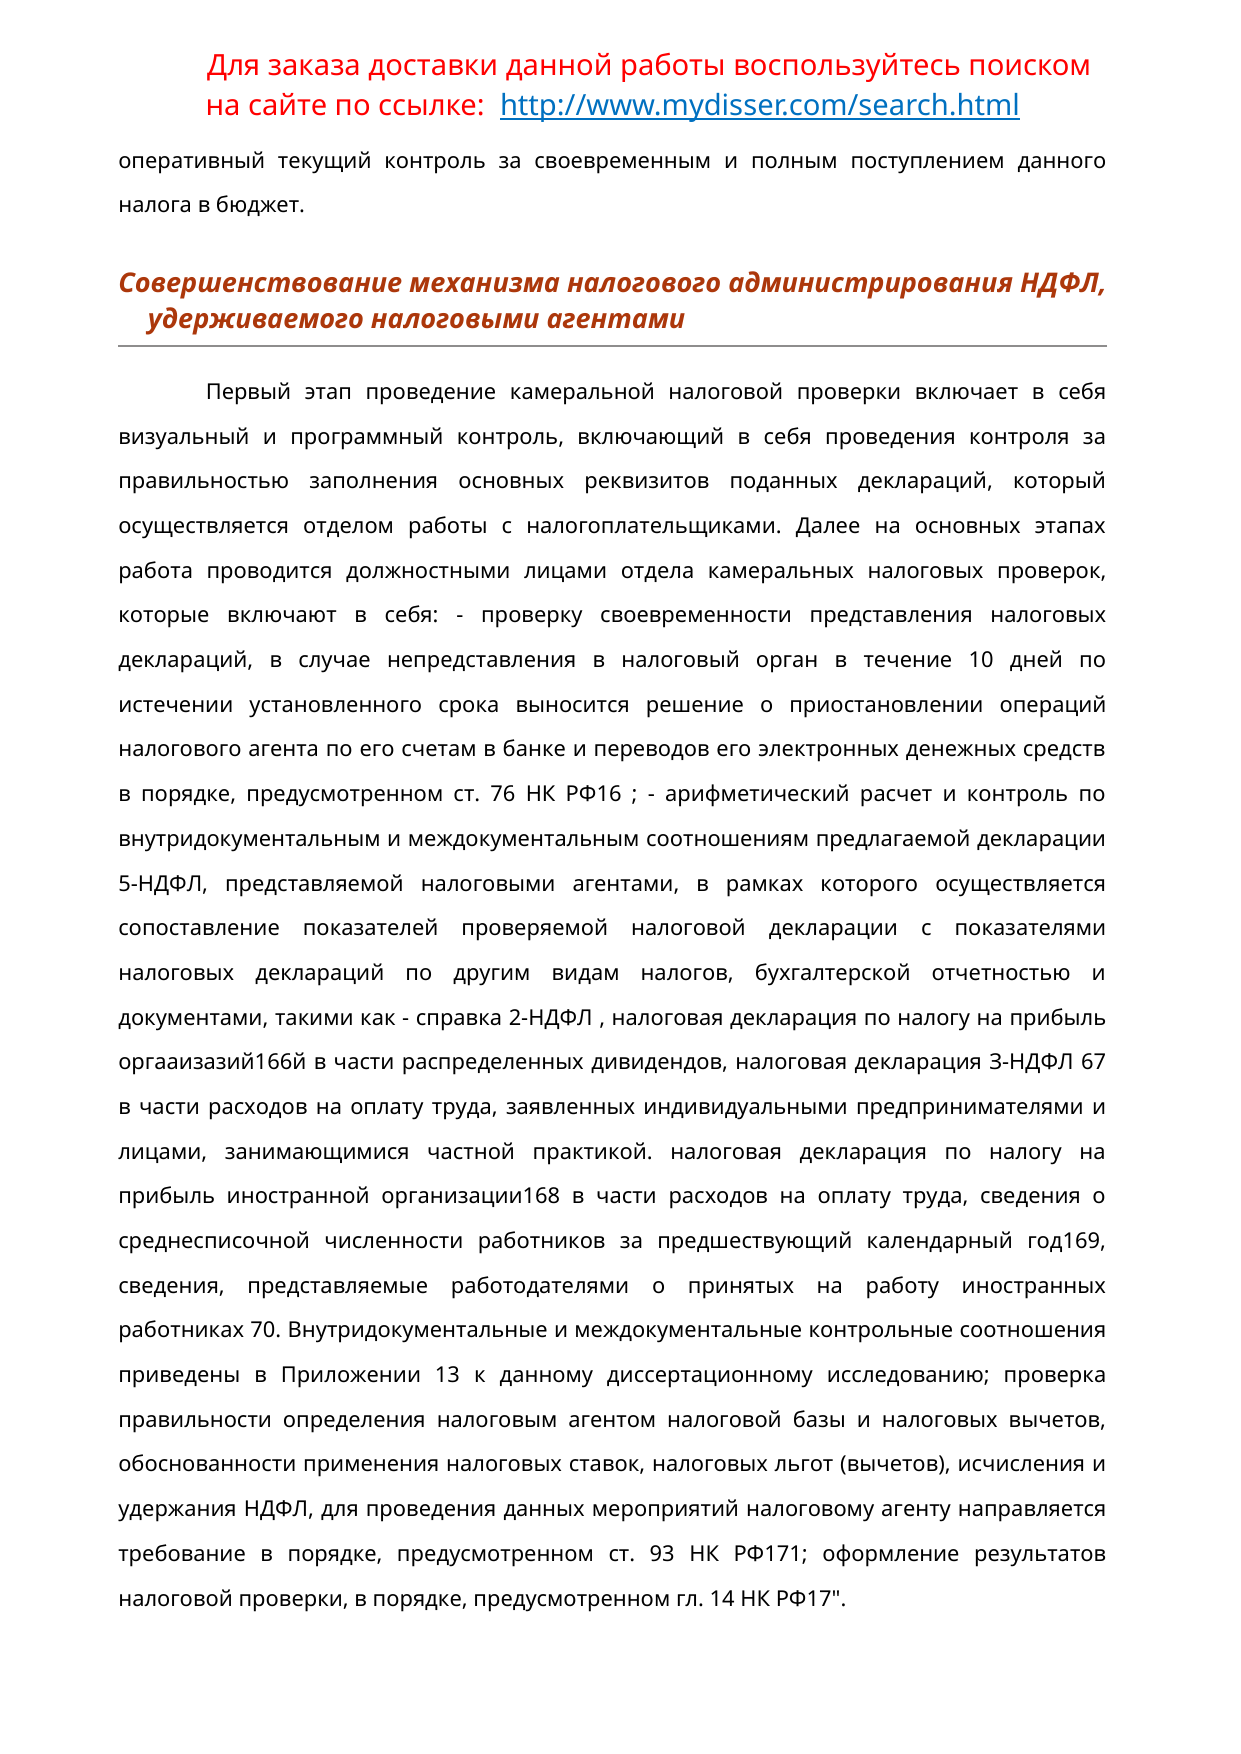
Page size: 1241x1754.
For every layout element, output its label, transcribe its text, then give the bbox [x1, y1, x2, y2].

text Первый этап проведение камеральной налоговой проверки включает в себя визуальный и программный контроль, включающий в себя проведения контроля за правильностью заполнения основных реквизитов поданных деклараций, который осуществляется отделом работы с налогоплательщиками. Далее на основных этапах работа проводится должностными лицами отдела камеральных налоговых проверок, которые включают в себя: - проверку своевременности представления налоговых деклараций, в случае непредставления в налоговый орган в течение 10 дней по истечении установленного срока выносится решение о приостановлении операций налогового агента по его счетам в банке и переводов его электронных денежных средств в порядке, предусмотренном ст. 76 НК РФ16 ; - арифметический расчет и контроль по внутридокументальным и междокументальным соотношениям предлагаемой декларации 5-НДФЛ, представляемой налоговыми агентами, в рамках которого осуществляется сопоставление показателей проверяемой налоговой декларации с показателями налоговых деклараций по другим видам налогов, бухгалтерской отчетностью и документами, такими как - справка 2-НДФЛ , налоговая декларация по налогу на прибыль оргааизазий166й в части распределенных дивидендов, налоговая декларация З-НДФЛ 67 в части расходов на оплату труда, заявленных индивидуальными предпринимателями и лицами, занимающимися частной практикой. налоговая декларация по налогу на прибыль иностранной организации168 в части расходов на оплату труда, сведения о среднесписочной численности работников за предшествующий календарный год169, сведения, представляемые работодателями о принятых на работу иностранных работниках 70. Внутридокументальные и междокументальные контрольные соотношения приведены в Приложении 13 к данному диссертационному исследованию; проверка правильности определения налоговым агентом налоговой базы и налоговых вычетов, обоснованности применения налоговых ставок, налоговых льгот (вычетов), исчисления и удержания НДФЛ, для проведения данных мероприятий налоговому агенту направляется требование в порядке, предусмотренном ст. 93 НК РФ171; оформление результатов налоговой проверки, в порядке, предусмотренном гл. 14 НК РФ17". [118, 376, 1107, 1612]
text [118, 144, 1107, 219]
subtitle Совершенствование механизма налогового администрирования НДФЛ, удерживаемого налоговыми агентами [118, 263, 1107, 345]
